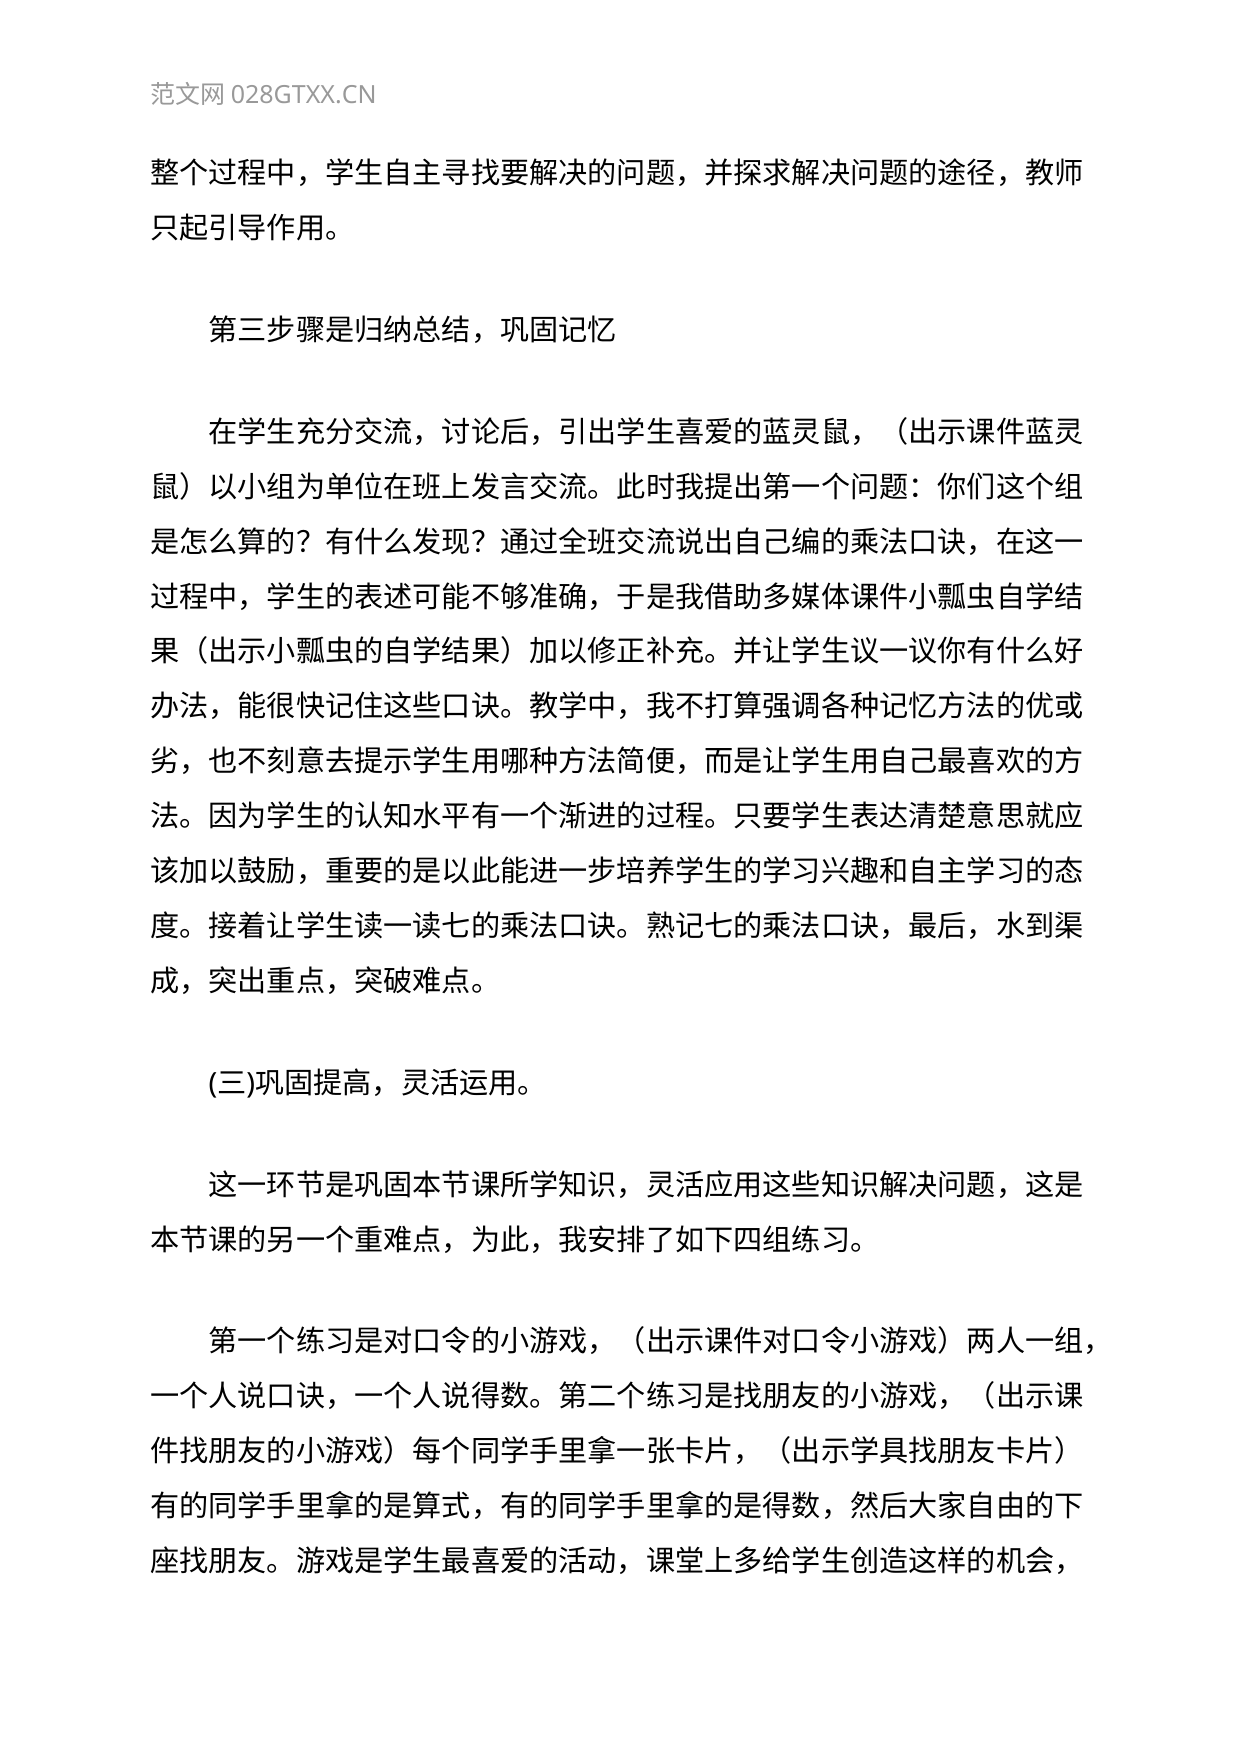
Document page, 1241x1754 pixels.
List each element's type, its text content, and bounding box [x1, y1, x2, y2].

text 这一环节是巩固本节课所学知识，灵活应用这些知识解决问题，这是本节课的另一个重难点，为此，我安排了如下四组练习。 [150, 1161, 1090, 1258]
text 在学生充分交流，讨论后，引出学生喜爱的蓝灵鼠，（出示课件蓝灵鼠）以小组为单位在班上发言交流。此时我提出第一个问题：你们这个组是怎么算的？有什么发现？通过全班交流说出自己编的乘法口诀，在这一过程中，学生的表述可能不够准确，于是我借助多媒体课件小瓢虫自学结果（出示小瓢虫的自学结果）加以修正补充。并让学生议一议你有什么好办法，能很快记住这些口诀。教学中，我不打算强调各种记忆方法的优或劣，也不刻意去提示学生用哪种方法简便，而是让学生用自己最喜欢的方法。因为学生的认知水平有一个渐进的过程。只要学生表达清楚意思就应该加以鼓励，重要的是以此能进一步培养学生的学习兴趣和自主学习的态度。接着让学生读一读七的乘法口诀。熟记七的乘法口诀，最后，水到渠成，突出重点，突破难点。 [150, 408, 1090, 1000]
text 第三步骤是归纳总结，巩固记忆 [150, 307, 1090, 349]
text (三)巩固提高，灵活运用。 [150, 1059, 1090, 1102]
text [150, 1318, 1090, 1580]
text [150, 150, 1090, 247]
